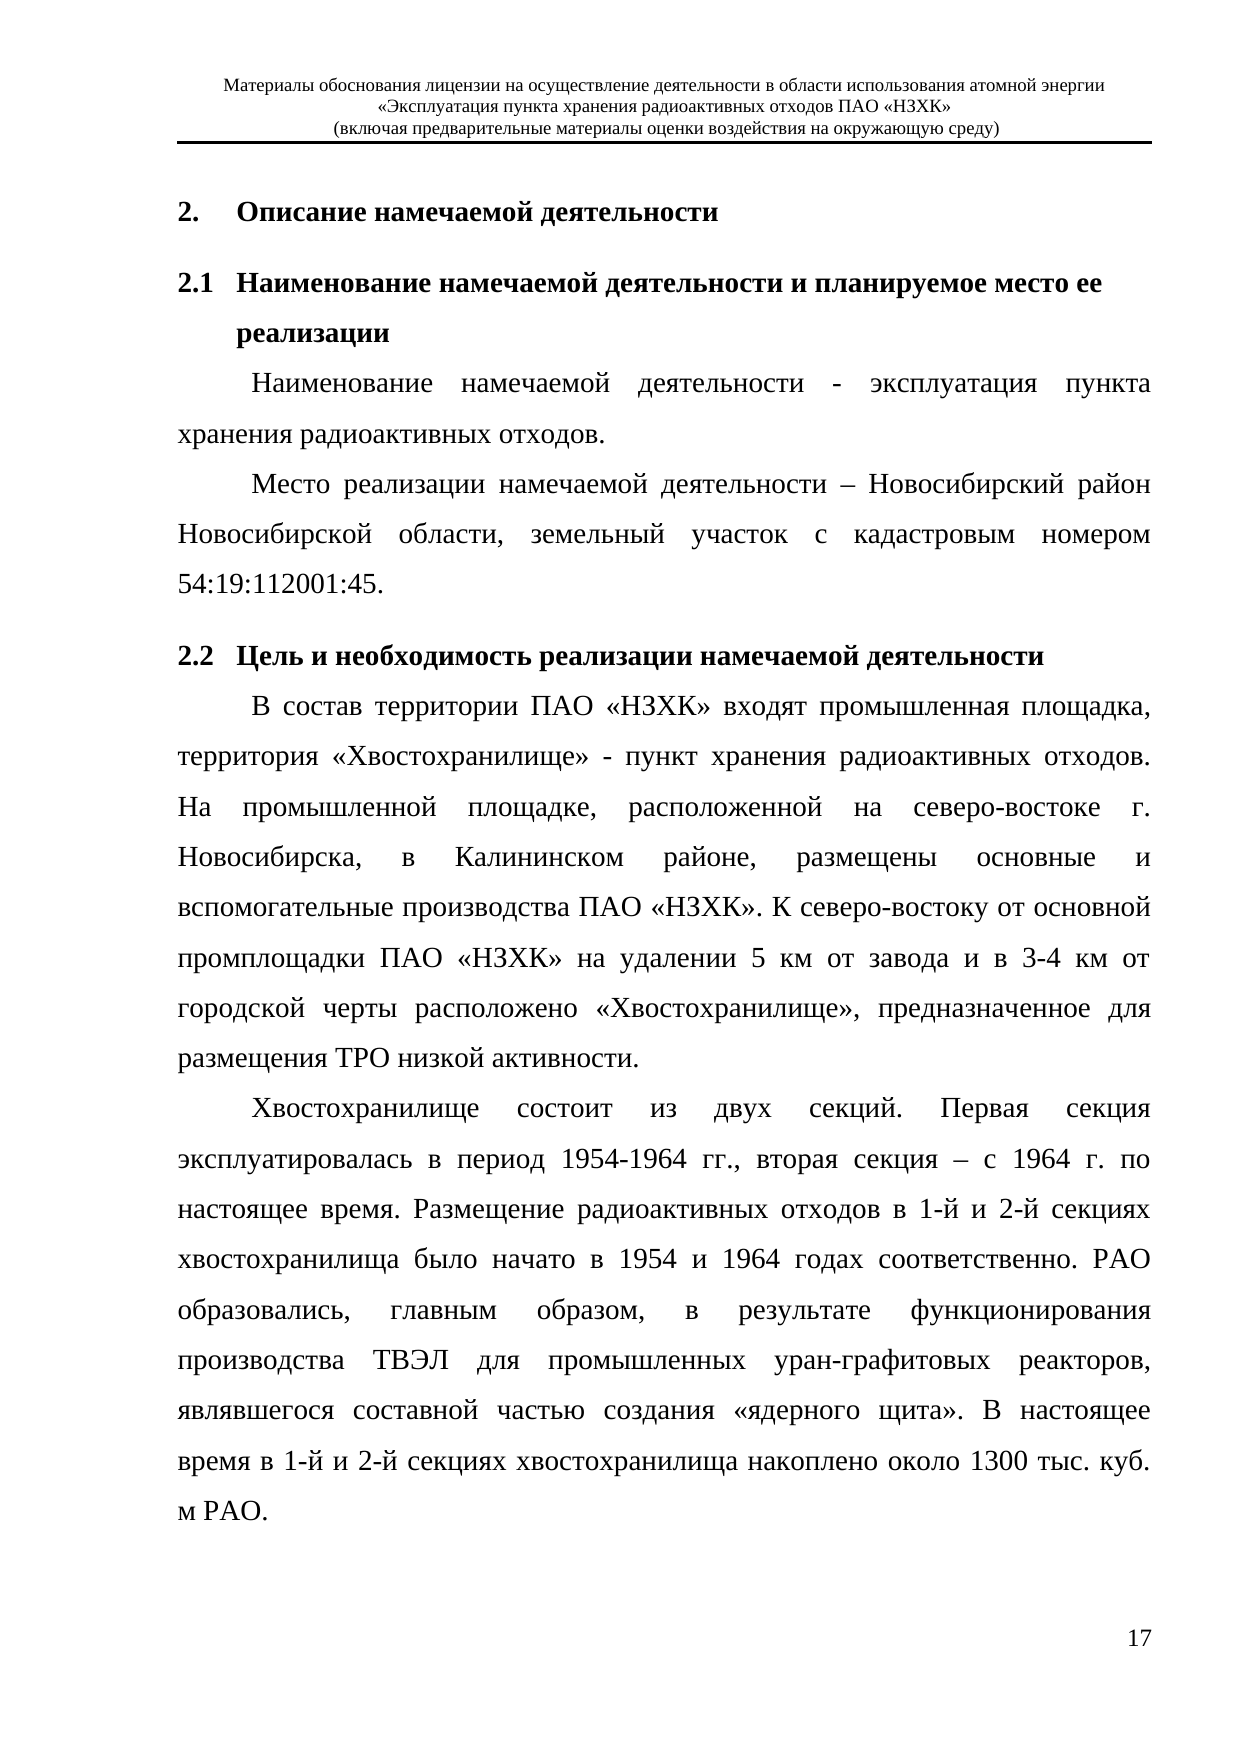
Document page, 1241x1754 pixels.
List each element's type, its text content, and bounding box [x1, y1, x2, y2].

subtitle Наименование намечаемой деятельности и планируемое место ее реализации [177, 265, 1152, 349]
text Место реализации намечаемой деятельности – Новосибирский район Новосибирской области, земельный участок с кадастровым номером 54:19:112001:45. [177, 466, 1152, 600]
subtitle Цель и необходимость реализации намечаемой деятельности [177, 638, 1152, 671]
text Хвостохранилище состоит из двух секций. Первая секция эксплуатировалась в период 1954-1964 гг., вторая секция – с 1964 г. по настоящее время. Размещение радиоактивных отходов в 1-й и 2-й секциях хвостохранилища было начато в 1954 и 1964 годах соответственно. РАО образовались, главным образом, в результате функционирования производства ТВЭЛ для промышленных уран-графитовых реакторов, являвшегося составной частью создания «ядерного щита». В настоящее время в 1-й и 2-й секциях хвостохранилища накоплено около 1300 тыс. куб. м РАО. [177, 1091, 1152, 1527]
text Наименование намечаемой деятельности - эксплуатация пункта хранения радиоактивных отходов. [177, 365, 1152, 449]
list Описание намечаемой деятельности [177, 194, 1152, 227]
text В состав территории ПАО «НЗХК» входят промышленная площадка, территория «Хвостохранилище» - пункт хранения радиоактивных отходов. На промышленной площадке, расположенной на северо-востоке г. Новосибирска, в Калининском районе, размещены основные и вспомогательные производства ПАО «НЗХК». К северо-востоку от основной промплощадки ПАО «НЗХК» на удалении 5 км от завода и в 3-4 км от городской черты расположено «Хвостохранилище», предназначенное для размещения ТРО низкой активности. [177, 688, 1152, 1074]
